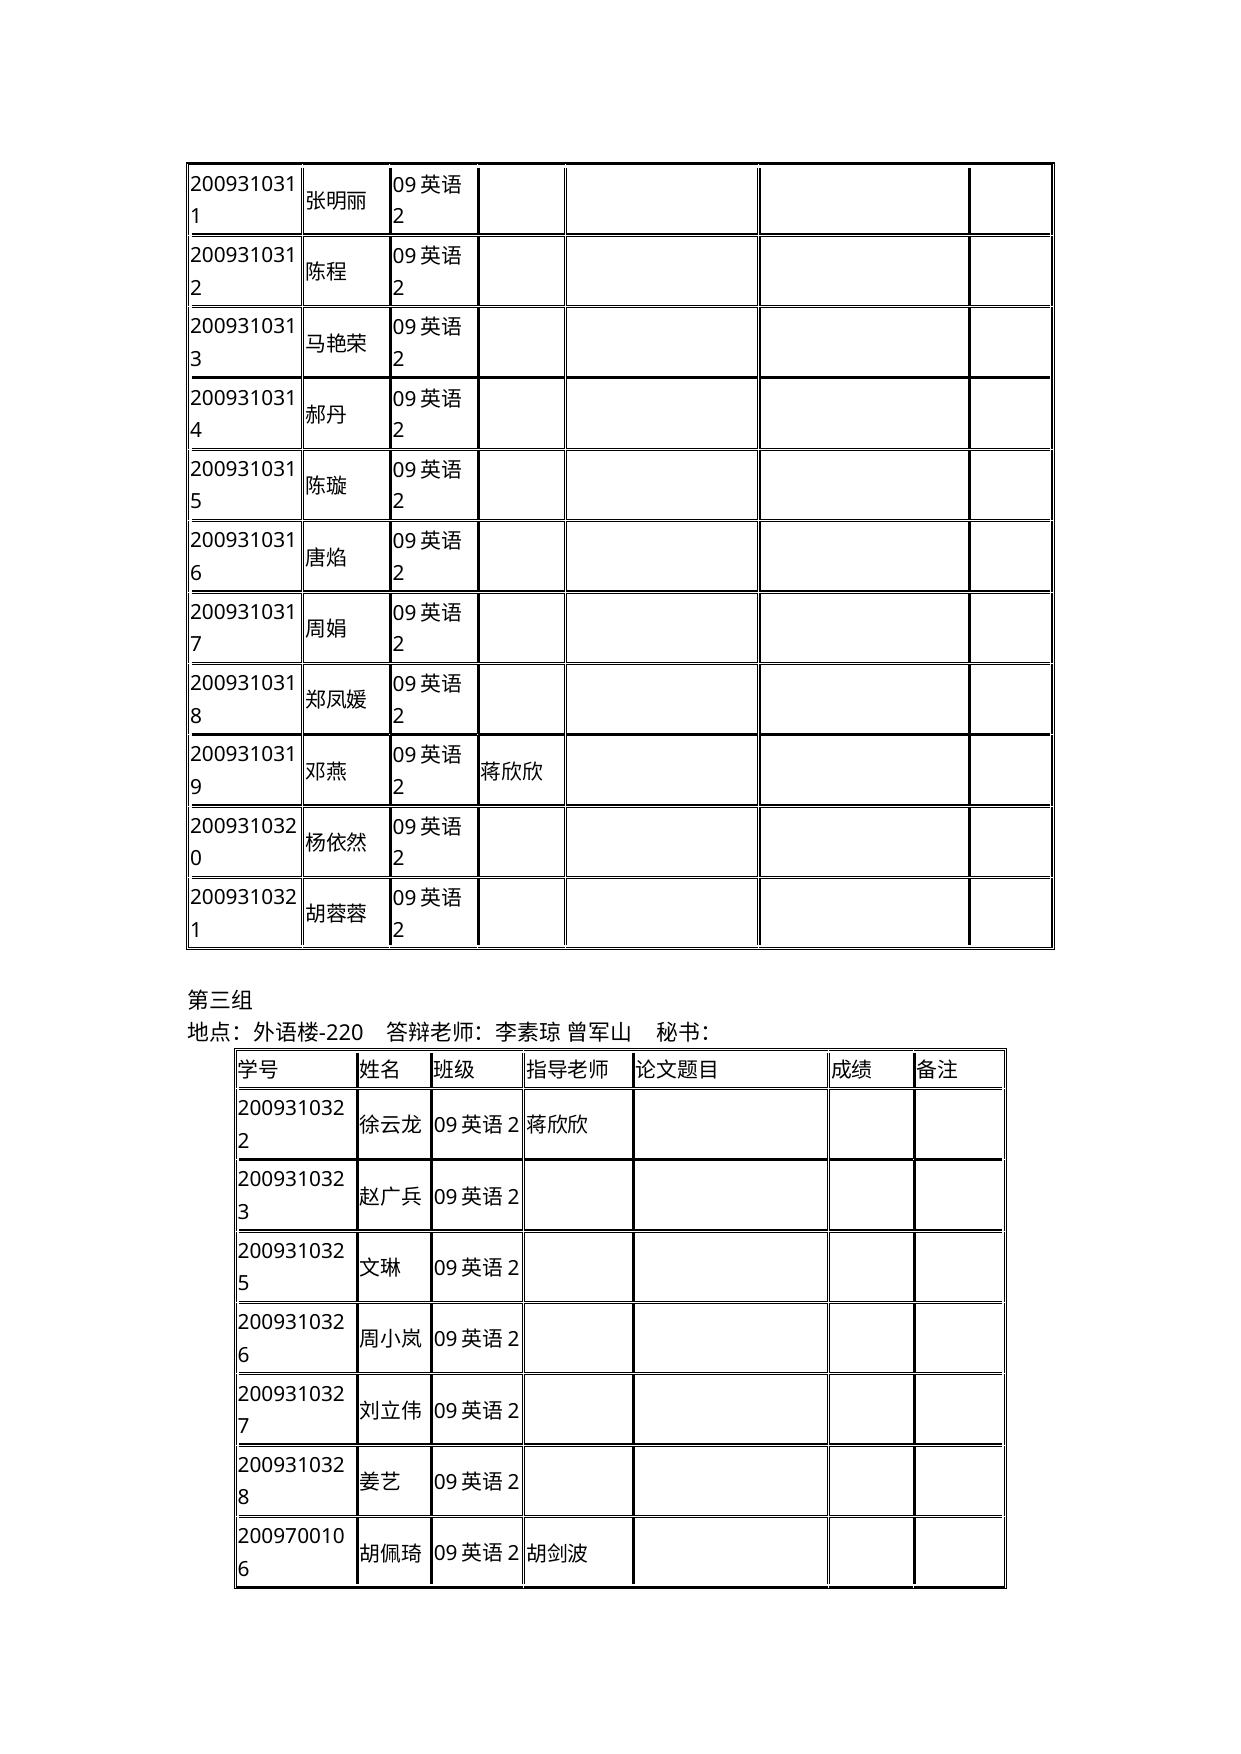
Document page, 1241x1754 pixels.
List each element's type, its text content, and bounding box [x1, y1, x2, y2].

table_cell 09英语2 [392, 808, 477, 876]
table_cell [830, 1233, 913, 1301]
table_cell [635, 1161, 827, 1229]
table_cell 胡佩琦 [357, 1518, 431, 1586]
table_cell 周娟 [304, 594, 389, 661]
table_cell 2009310313 [188, 305, 303, 376]
table_cell [830, 1375, 913, 1443]
table_cell [567, 451, 757, 519]
table_cell [525, 1233, 632, 1301]
table_cell 09英语2 [392, 237, 477, 305]
table_cell 陈璇 [304, 451, 389, 519]
table_cell [567, 308, 757, 376]
table_cell [566, 876, 759, 947]
table_cell [480, 237, 564, 305]
table_cell 2009310314 [189, 376, 301, 447]
table_cell [829, 1518, 914, 1586]
table_cell 09英语2 [433, 1447, 522, 1514]
table_cell 09英语2 [433, 1161, 522, 1229]
table_cell 2009310320 [189, 804, 301, 876]
table_cell [761, 379, 968, 447]
table_cell 09英语2 [433, 1375, 522, 1443]
table_cell [635, 1090, 827, 1158]
table_cell [567, 594, 757, 661]
table_cell [830, 1304, 913, 1372]
table_cell 蒋欣欣 [480, 736, 564, 804]
table_cell [971, 233, 1052, 305]
table_cell [969, 305, 1053, 376]
table_cell 09英语2 [433, 1233, 522, 1301]
table_cell 陈程 [304, 237, 389, 305]
table_cell 2009310319 [188, 733, 301, 804]
table_cell 2009310327 [235, 1372, 357, 1443]
table_cell [567, 665, 757, 733]
table_cell 2009310317 [189, 590, 301, 661]
table_header 备注 [914, 1051, 1004, 1086]
table_cell 张明丽 [303, 164, 390, 233]
table_cell [567, 379, 757, 447]
table_cell [969, 519, 1053, 590]
table_cell [761, 237, 968, 305]
table_cell [830, 1090, 913, 1158]
table_cell [916, 1158, 1005, 1229]
table_cell 2009310322 [237, 1086, 356, 1158]
table_cell 09英语2 [392, 451, 477, 519]
table_cell [971, 733, 1053, 804]
table_cell 邓燕 [304, 736, 389, 804]
table_cell [480, 522, 564, 590]
table_cell [759, 165, 969, 233]
table_cell 2009700106 [237, 1515, 357, 1586]
table_cell [567, 808, 757, 876]
table_cell 郑凤媛 [304, 665, 389, 733]
table_cell [916, 1229, 1004, 1301]
table_cell [971, 590, 1052, 661]
table_header 班级 [431, 1051, 524, 1086]
table_header 成绩 [829, 1049, 914, 1086]
table_cell [525, 1304, 632, 1372]
table_cell 赵广兵 [359, 1161, 430, 1229]
table_cell 2009310326 [235, 1301, 357, 1372]
table_cell [566, 164, 759, 233]
table_cell 刘立伟 [359, 1375, 430, 1443]
table_cell 杨依然 [304, 808, 389, 876]
table_cell 徐云龙 [359, 1090, 430, 1158]
table_cell 2009310323 [235, 1158, 356, 1229]
table_cell 09英语2 [431, 1518, 524, 1586]
table_cell [761, 308, 968, 376]
table_cell 09英语2 [392, 594, 477, 661]
table_cell [759, 879, 969, 947]
table_cell [761, 594, 968, 661]
table_cell [478, 879, 566, 947]
table_cell 马艳荣 [304, 308, 389, 376]
table_cell 胡剑波 [524, 1518, 633, 1586]
table_cell [635, 1304, 827, 1372]
table_cell 09英语2 [392, 379, 477, 447]
table_cell [480, 308, 564, 376]
table_cell 胡蓉蓉 [303, 879, 390, 947]
table_cell [914, 1301, 1005, 1372]
table_cell [633, 1518, 828, 1586]
table_cell 09英语2 [392, 736, 477, 804]
table_cell [478, 165, 566, 233]
table_cell [969, 876, 1053, 947]
table_cell [525, 1447, 632, 1514]
table_cell 09英语2 [433, 1090, 522, 1158]
table_cell [914, 1515, 1004, 1586]
table_cell 09英语2 [390, 879, 478, 947]
table_cell 09英语2 [392, 522, 477, 590]
text 地点：外语楼-220 答辩老师：李素琼 曾军山 秘书： [187, 1015, 1053, 1048]
table_cell [971, 661, 1052, 733]
table_header 论文题目 [633, 1051, 828, 1086]
table_cell [916, 1086, 1004, 1158]
table_cell [761, 522, 968, 590]
table_header 姓名 [357, 1051, 431, 1086]
table_cell [567, 237, 757, 305]
table_cell 2009310318 [189, 661, 301, 733]
table_cell [971, 448, 1052, 519]
table_cell [914, 1372, 1005, 1443]
table_cell [567, 736, 757, 804]
table_cell 09英语2 [392, 308, 477, 376]
table_cell 姜艺 [359, 1447, 430, 1514]
table_cell 2009310311 [189, 165, 303, 233]
table_cell [971, 376, 1051, 447]
table_cell 文琳 [359, 1233, 430, 1301]
table_cell 2009310315 [189, 448, 301, 519]
table_cell [635, 1447, 827, 1514]
table_cell [761, 808, 968, 876]
table_cell 09英语2 [433, 1304, 522, 1372]
table_cell 2009310316 [188, 519, 303, 590]
table_cell [480, 665, 564, 733]
table_cell [830, 1447, 913, 1514]
table_cell [480, 451, 564, 519]
text 第三组 [187, 983, 1053, 1015]
table_cell [525, 1375, 632, 1443]
table_cell [480, 808, 564, 876]
table_cell [969, 165, 1051, 233]
table_cell [567, 522, 757, 590]
table_cell 2009310325 [237, 1229, 356, 1301]
table_cell 09英语2 [392, 665, 477, 733]
table_cell [635, 1375, 827, 1443]
table_cell 唐焰 [304, 522, 389, 590]
table_cell [480, 379, 564, 447]
table_cell 蒋欣欣 [525, 1090, 632, 1158]
table_cell [916, 1443, 1004, 1514]
table_cell 09英语2 [390, 164, 478, 233]
table_cell 周小岚 [359, 1304, 430, 1372]
table_cell [761, 665, 968, 733]
table_cell [761, 736, 968, 804]
table_cell 郝丹 [304, 379, 389, 447]
table_cell 2009310321 [188, 876, 303, 947]
table_header 指导老师 [524, 1051, 633, 1086]
table_cell [761, 451, 968, 519]
table_cell 2009310328 [237, 1443, 356, 1514]
table_cell [830, 1161, 913, 1229]
table_cell [971, 804, 1052, 876]
table_header 学号 [237, 1051, 357, 1086]
table_cell [635, 1233, 827, 1301]
table_cell [525, 1161, 632, 1229]
table_cell 2009310312 [189, 233, 301, 305]
table_cell [480, 594, 564, 661]
